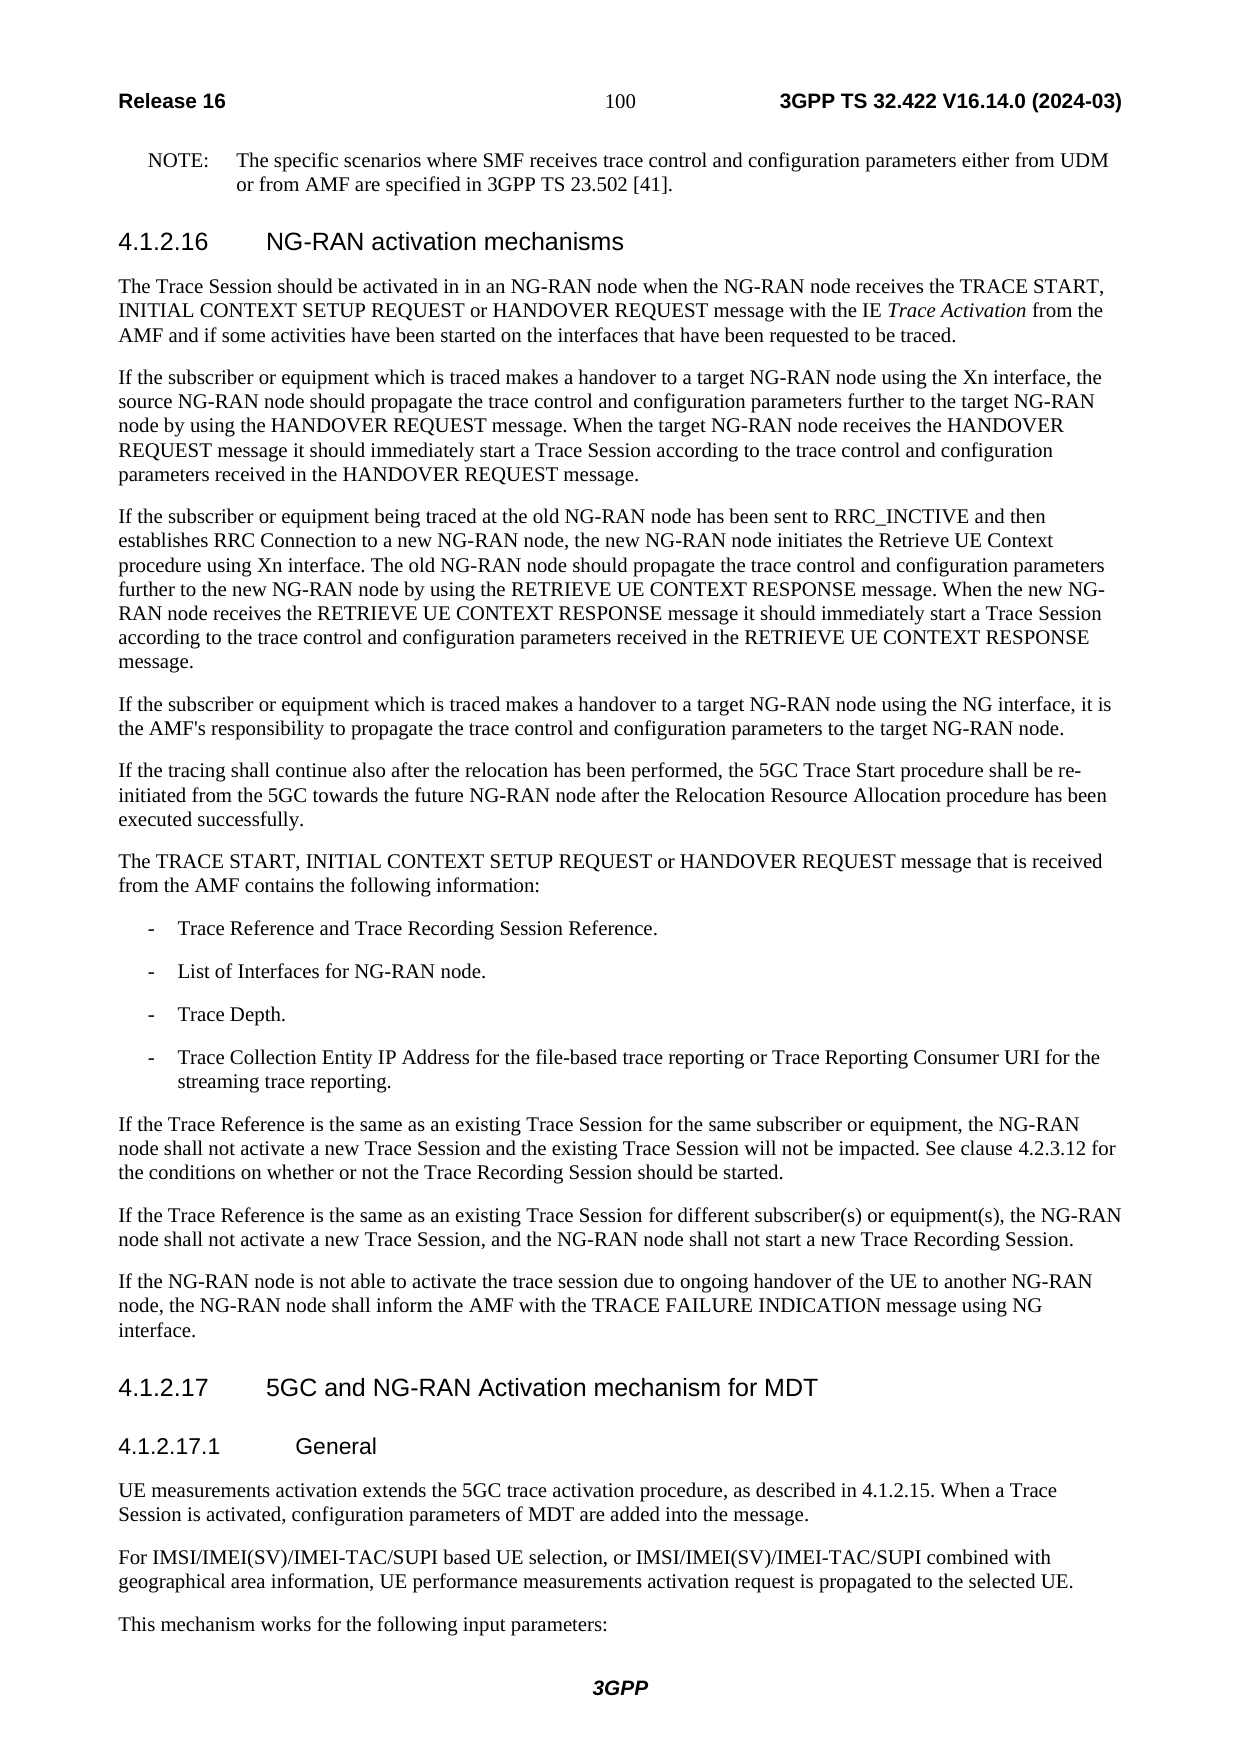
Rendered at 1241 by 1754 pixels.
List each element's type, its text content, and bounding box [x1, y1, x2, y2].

text NOTE: The specific scenarios where SMF receives trace control and configuration parameters either from UDM or from AMF are specified in 3GPP TS 23.502 [41]. [148, 147, 1122, 196]
text The TRACE START, INITIAL CONTEXT SETUP REQUEST or HANDOVER REQUEST message that is received from the AMF contains the following information: [118, 849, 1122, 897]
text This mechanism works for the following input parameters: [118, 1612, 1122, 1636]
text - Trace Reference and Trace Recording Session Reference. [148, 916, 1122, 940]
text If the Trace Reference is the same as an existing Trace Session for different subscriber(s) or equipment(s), the NG-RAN node shall not activate a new Trace Session, and the NG-RAN node shall not start a new Trace Recording Session. [118, 1202, 1122, 1251]
text UE measurements activation extends the 5GC trace activation procedure, as described in 4.1.2.15. When a Trace Session is activated, configuration parameters of MDT are added into the message. [118, 1478, 1122, 1526]
subtitle .17.1 General [118, 1433, 1122, 1459]
text If the Trace Reference is the same as an existing Trace Session for the same subscriber or equipment, the NG-RAN node shall not activate a new Trace Session and the existing Trace Session will not be impacted. See clause 4.2.3.12 for the conditions on whether or not the Trace Recording Session should be started. [118, 1112, 1122, 1184]
text If the NG-RAN node is not able to activate the trace session due to ongoing handover of the UE to another NG-RAN node, the NG-RAN node shall inform the AMF with the TRACE FAILURE INDICATION message using NG interface. [118, 1269, 1122, 1342]
text If the subscriber or equipment which is traced makes a handover to a target NG-RAN node using the Xn interface, the source NG-RAN node should propagate the trace control and configuration parameters further to the target NG-RAN node by using the HANDOVER REQUEST message. When the target NG-RAN node receives the HANDOVER REQUEST message it should immediately start a Trace Session according to the trace control and configuration parameters received in the HANDOVER REQUEST message. [118, 365, 1122, 486]
text - List of Interfaces for NG-RAN node. [148, 959, 1122, 983]
text For IMSI/IMEI(SV)/IMEI-TAC/SUPI based UE selection, or IMSI/IMEI(SV)/IMEI-TAC/SUPI combined with geographical area information, UE performance measurements activation request is propagated to the selected UE. [118, 1545, 1122, 1593]
text If the subscriber or equipment which is traced makes a handover to a target NG-RAN node using the NG interface, it is the AMF's responsibility to propagate the trace control and configuration parameters to the target NG-RAN node. [118, 692, 1122, 740]
text - Trace Depth. [148, 1002, 1122, 1026]
subtitle 4.1.2.16 NG-RAN activation mechanisms [118, 227, 1122, 256]
text The Trace Session should be activated in in an NG-RAN node when the NG-RAN node receives the TRACE START, INITIAL CONTEXT SETUP REQUEST or HANDOVER REQUEST message with the IE Trace Activation from the AMF and if some activities have been started on the interfaces that have been requested to be traced. [118, 274, 1122, 347]
subtitle 4.1.2.17 5GC and NG-RAN Activation mechanism for MDT [118, 1373, 1122, 1402]
text If the tracing shall continue also after the relocation has been performed, the 5GC Trace Start procedure shall be re-initiated from the 5GC towards the future NG-RAN node after the Relocation Resource Allocation procedure has been executed successfully. [118, 758, 1122, 831]
text If the subscriber or equipment being traced at the old NG-RAN node has been sent to RRC_INCTIVE and then establishes RRC Connection to a new NG-RAN node, the new NG-RAN node initiates the Retrieve UE Context procedure using Xn interface. The old NG-RAN node should propagate the trace control and configuration parameters further to the new NG-RAN node by using the RETRIEVE UE CONTEXT RESPONSE message. When the new NG-RAN node receives the RETRIEVE UE CONTEXT RESPONSE message it should immediately start a Trace Session according to the trace control and configuration parameters received in the RETRIEVE UE CONTEXT RESPONSE message. [118, 504, 1122, 673]
text - Trace Collection Entity IP Address for the file-based trace reporting or Trace Reporting Consumer URI for the streaming trace reporting. [148, 1045, 1122, 1093]
